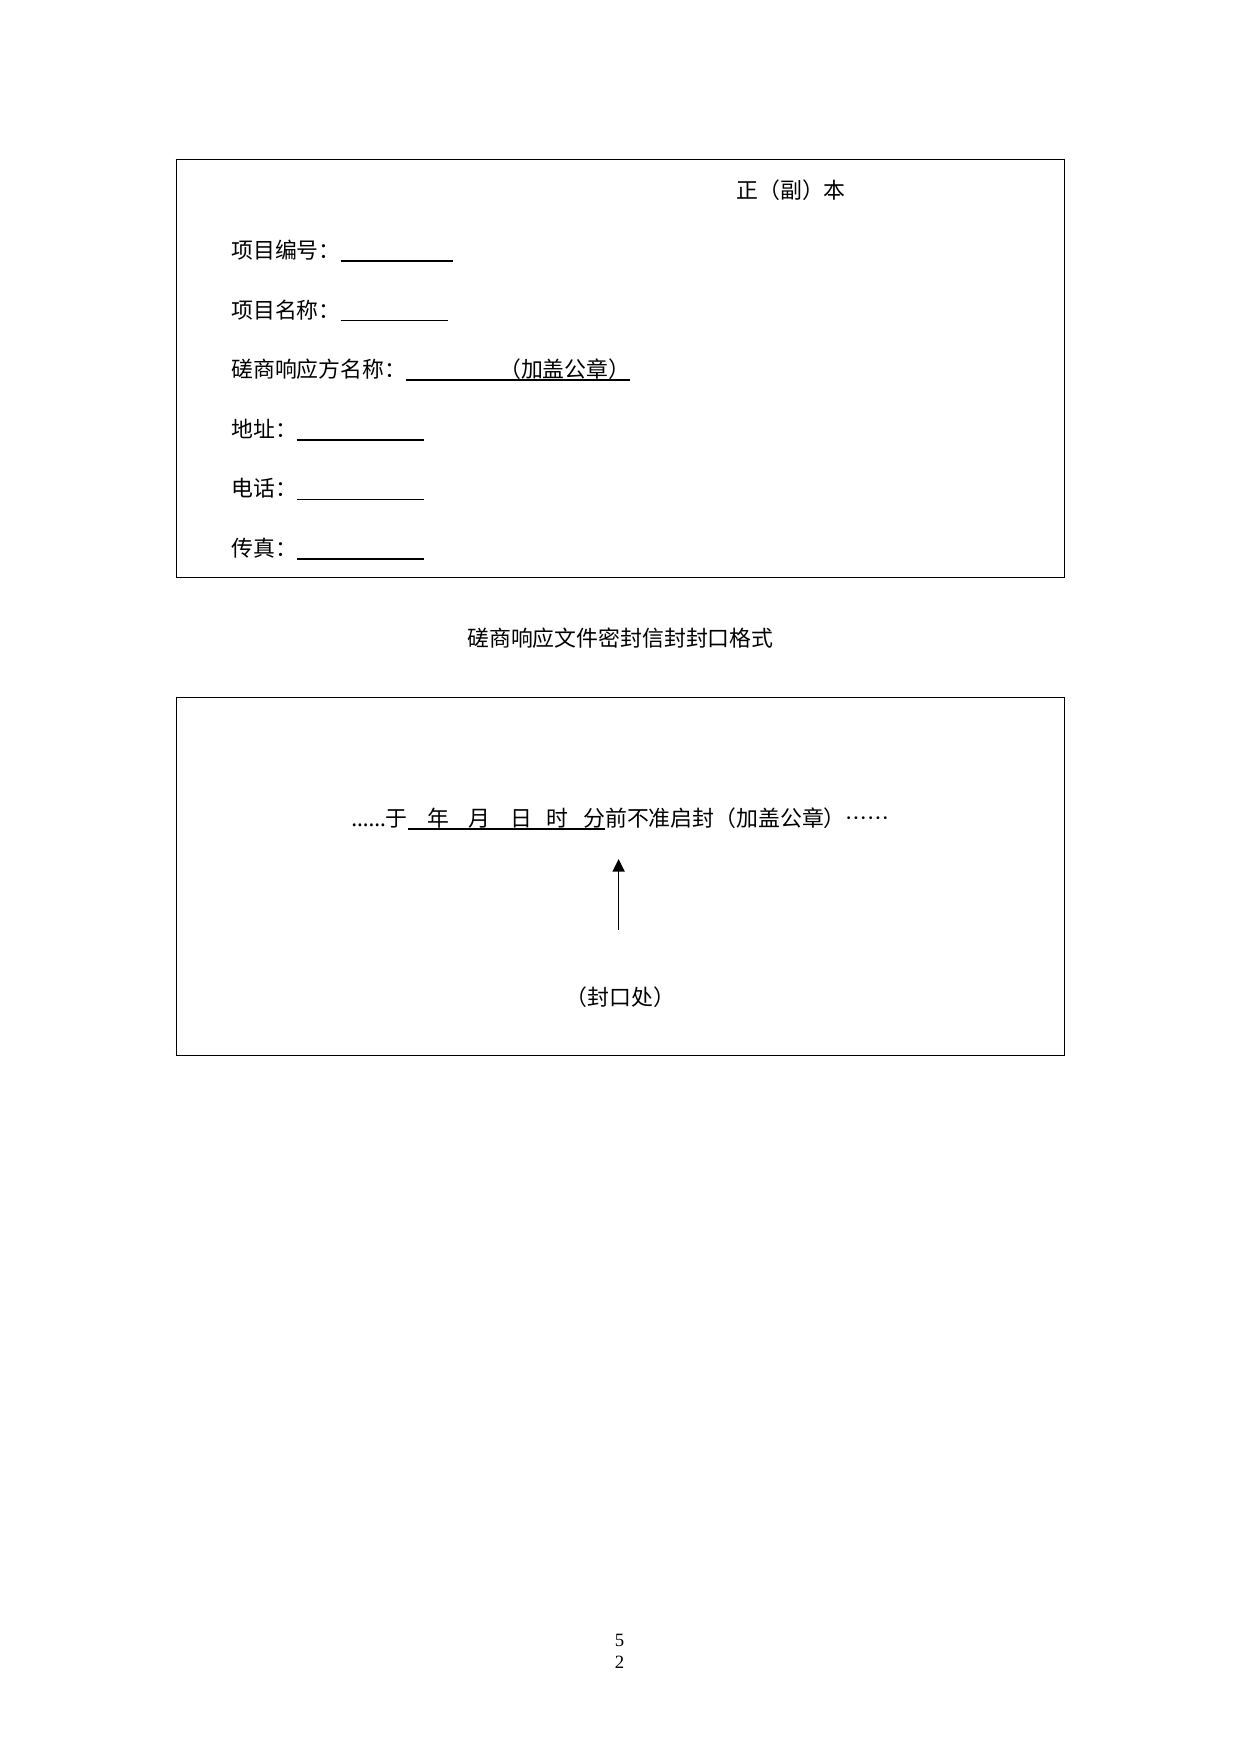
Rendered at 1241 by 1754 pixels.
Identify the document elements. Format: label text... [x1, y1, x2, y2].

table_header ……于 年 月 日 时 分前不准启封（加盖公章）…… （封口处） [177, 698, 1064, 1054]
text 磋商响应文件密封信封封口格式 [118, 607, 1122, 667]
table_header 正（副）本 项目编号： 项目名称： 磋商响应方名称： （加盖公章） 地址： 电话： 传真： [177, 160, 1064, 577]
